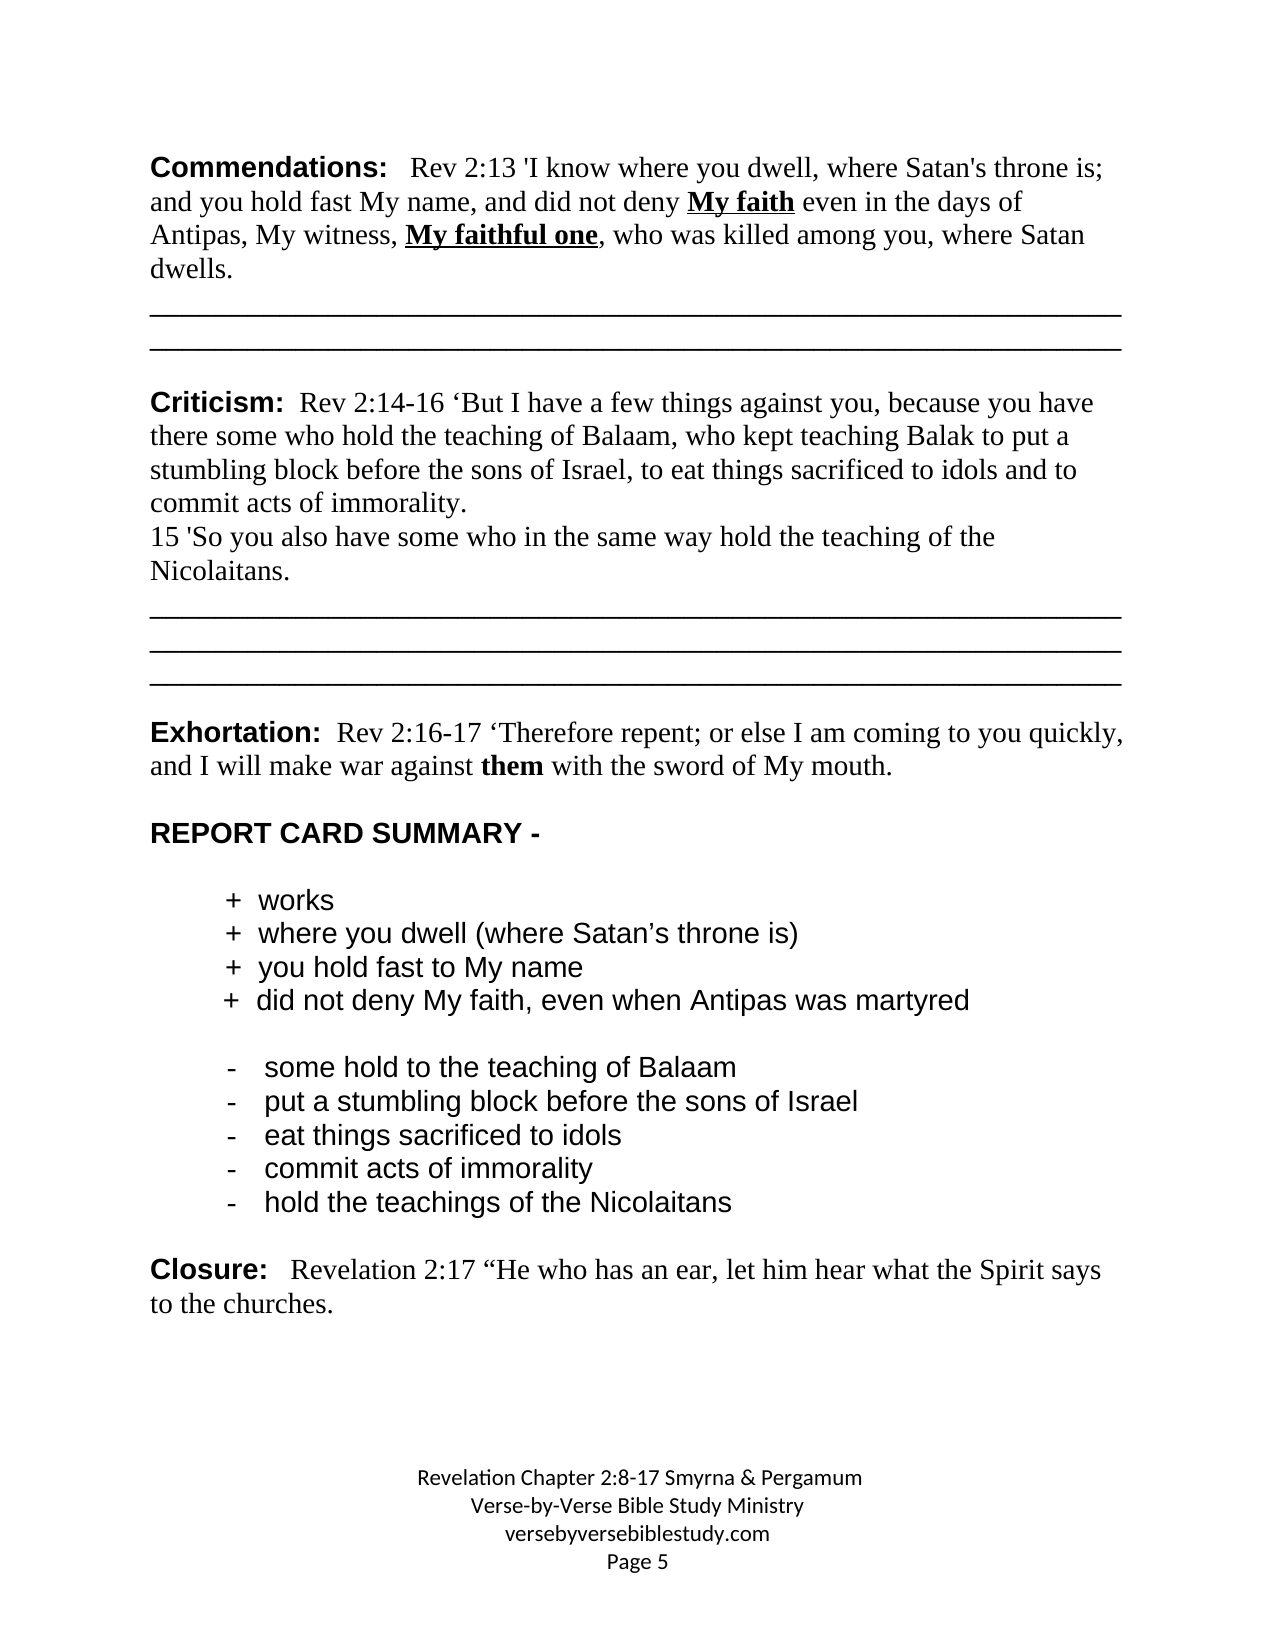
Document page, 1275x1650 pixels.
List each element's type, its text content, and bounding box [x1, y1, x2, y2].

text 15 'So you also have some who in the same way hold the teaching of the Nicolaitans. [150, 519, 1125, 586]
text + where you dwell (where Satan’s throne is) [150, 916, 1125, 950]
text Closure: Revelation 2:17 “He who has an ear, let him hear what the Spirit says to the churches. [150, 1252, 1125, 1319]
list put a stumbling block before the sons of Israel [227, 1084, 1125, 1118]
text REPORT CARD SUMMARY - [150, 816, 1125, 849]
list some hold to the teaching of Balaam [227, 1050, 1125, 1084]
list eat things sacrificed to idols [227, 1118, 1125, 1151]
text ____________________________________________________________________________________________________________________________________________________________________________________ [150, 586, 1125, 687]
text ________________________________________________________________________________________________________________________ [150, 284, 1125, 351]
text + did not deny My faith, even when Antipas was martyred [150, 983, 1125, 1017]
text Exhortation: Rev 2:16-17 ‘Therefore repent; or else I am coming to you quickly, and I will make war against them with the sword of My mouth. [150, 715, 1125, 782]
text + you hold fast to My name [150, 950, 1125, 983]
text + works [150, 883, 1125, 916]
list commit acts of immorality [227, 1151, 1125, 1185]
text Commendations: Rev 2:13 'I know where you dwell, where Satan's throne is; and you hold fast My name, and did not deny My faith even in the days of Antipas, My witness, My faithful one, who was killed among you, where Satan dwells. [150, 150, 1125, 284]
list hold the teachings of the Nicolaitans [227, 1185, 1125, 1219]
text Criticism: Rev 2:14-16 ‘But I have a few things against you, because you have there some who hold the teaching of Balaam, who kept teaching Balak to put a stumbling block before the sons of Israel, to eat things sacrificed to idols and to commit acts of immorality. [150, 385, 1125, 519]
